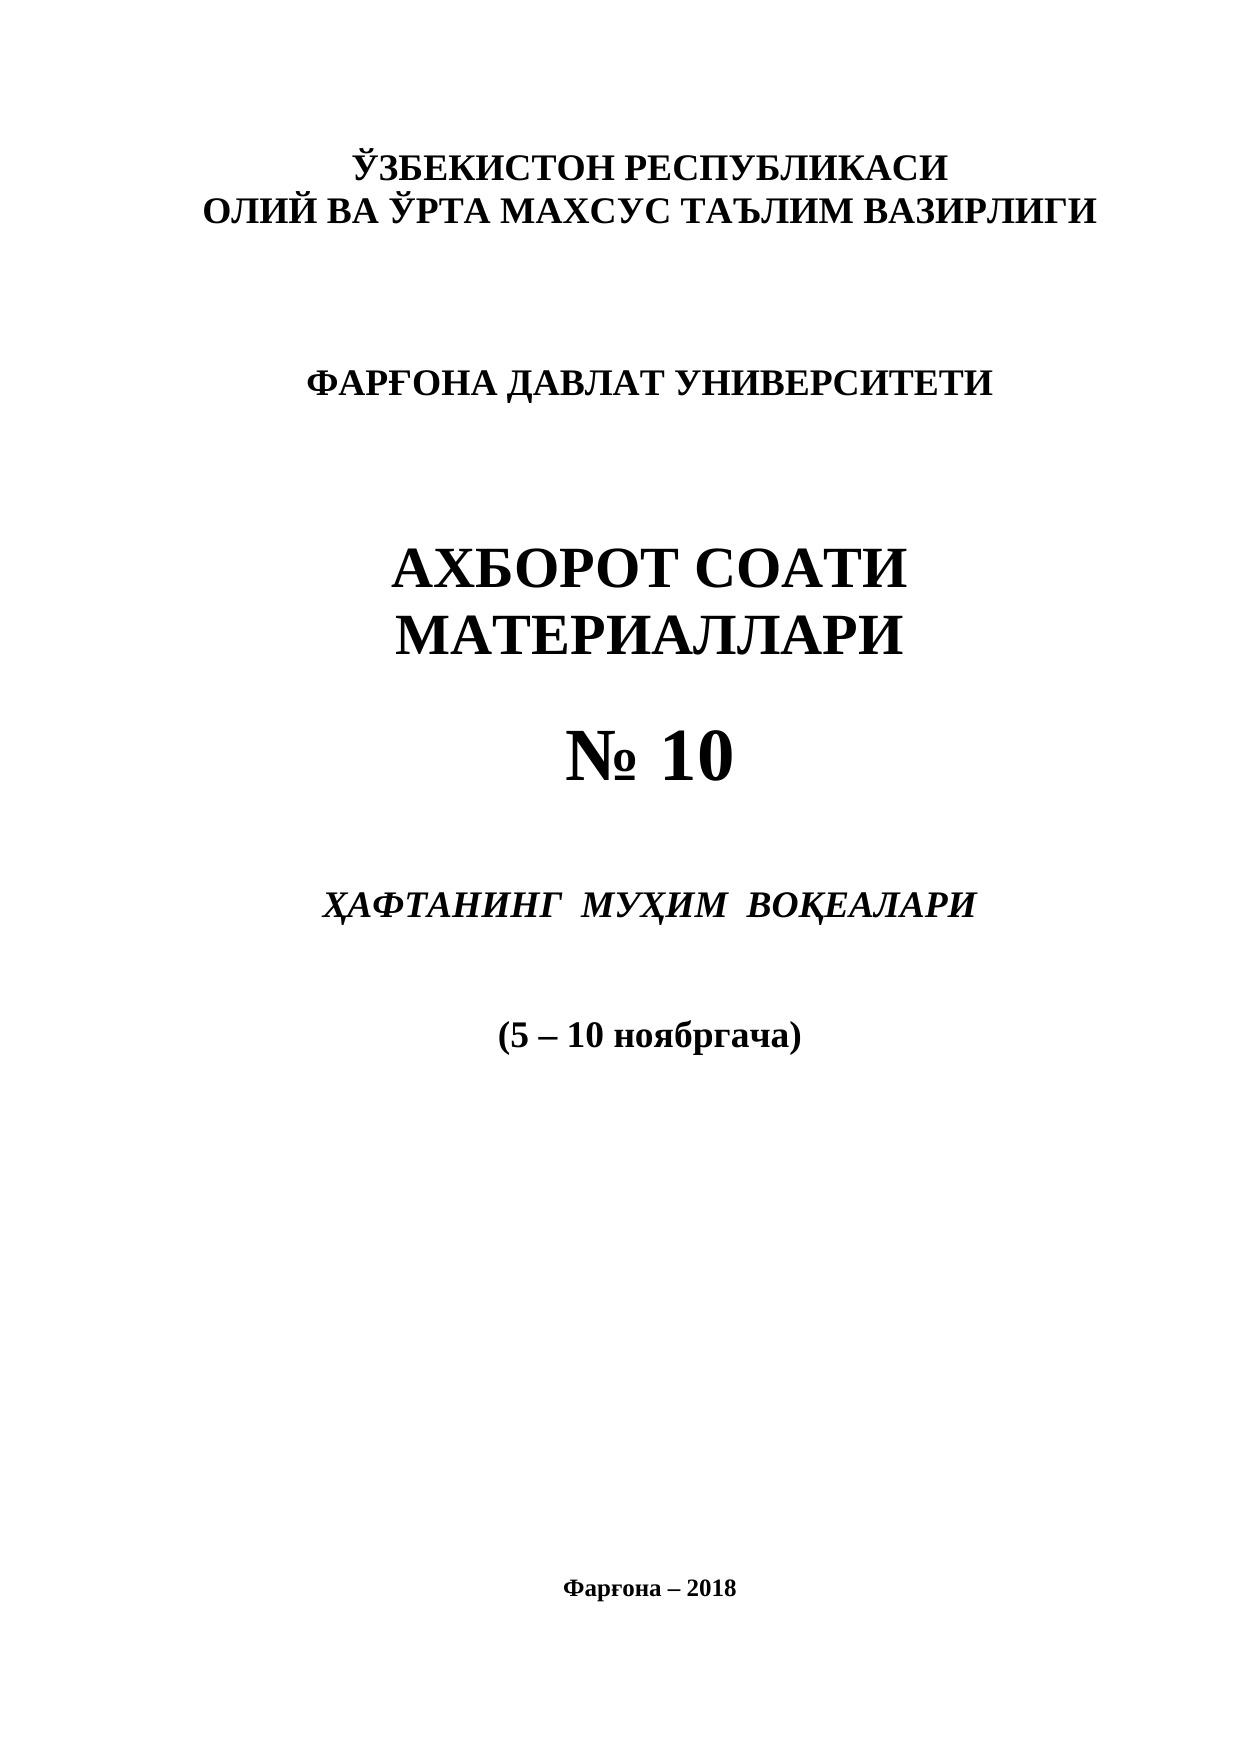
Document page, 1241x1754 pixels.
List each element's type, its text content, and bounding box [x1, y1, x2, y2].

text (5 – 10 ноябргача) [148, 1012, 1152, 1055]
text № 10 [148, 710, 1152, 797]
text ЎЗБЕКИСТОН РЕСПУБЛИКАСИ [148, 145, 1152, 188]
text ҲАФТАНИНГ МУҲИМ ВОҚЕАЛАРИ [148, 883, 1152, 926]
text МАТЕРИАЛЛАРИ [148, 600, 1152, 667]
text ФАРҒОНА ДАВЛАТ УНИВЕРСИТЕТИ [148, 361, 1152, 404]
text ОЛИЙ ВА ЎРТА МАХСУС ТАЪЛИМ ВАЗИРЛИГИ [148, 188, 1152, 231]
text АХБОРОТ СОАТИ [148, 533, 1152, 600]
text Фарғона – 2018 [148, 1573, 1152, 1602]
